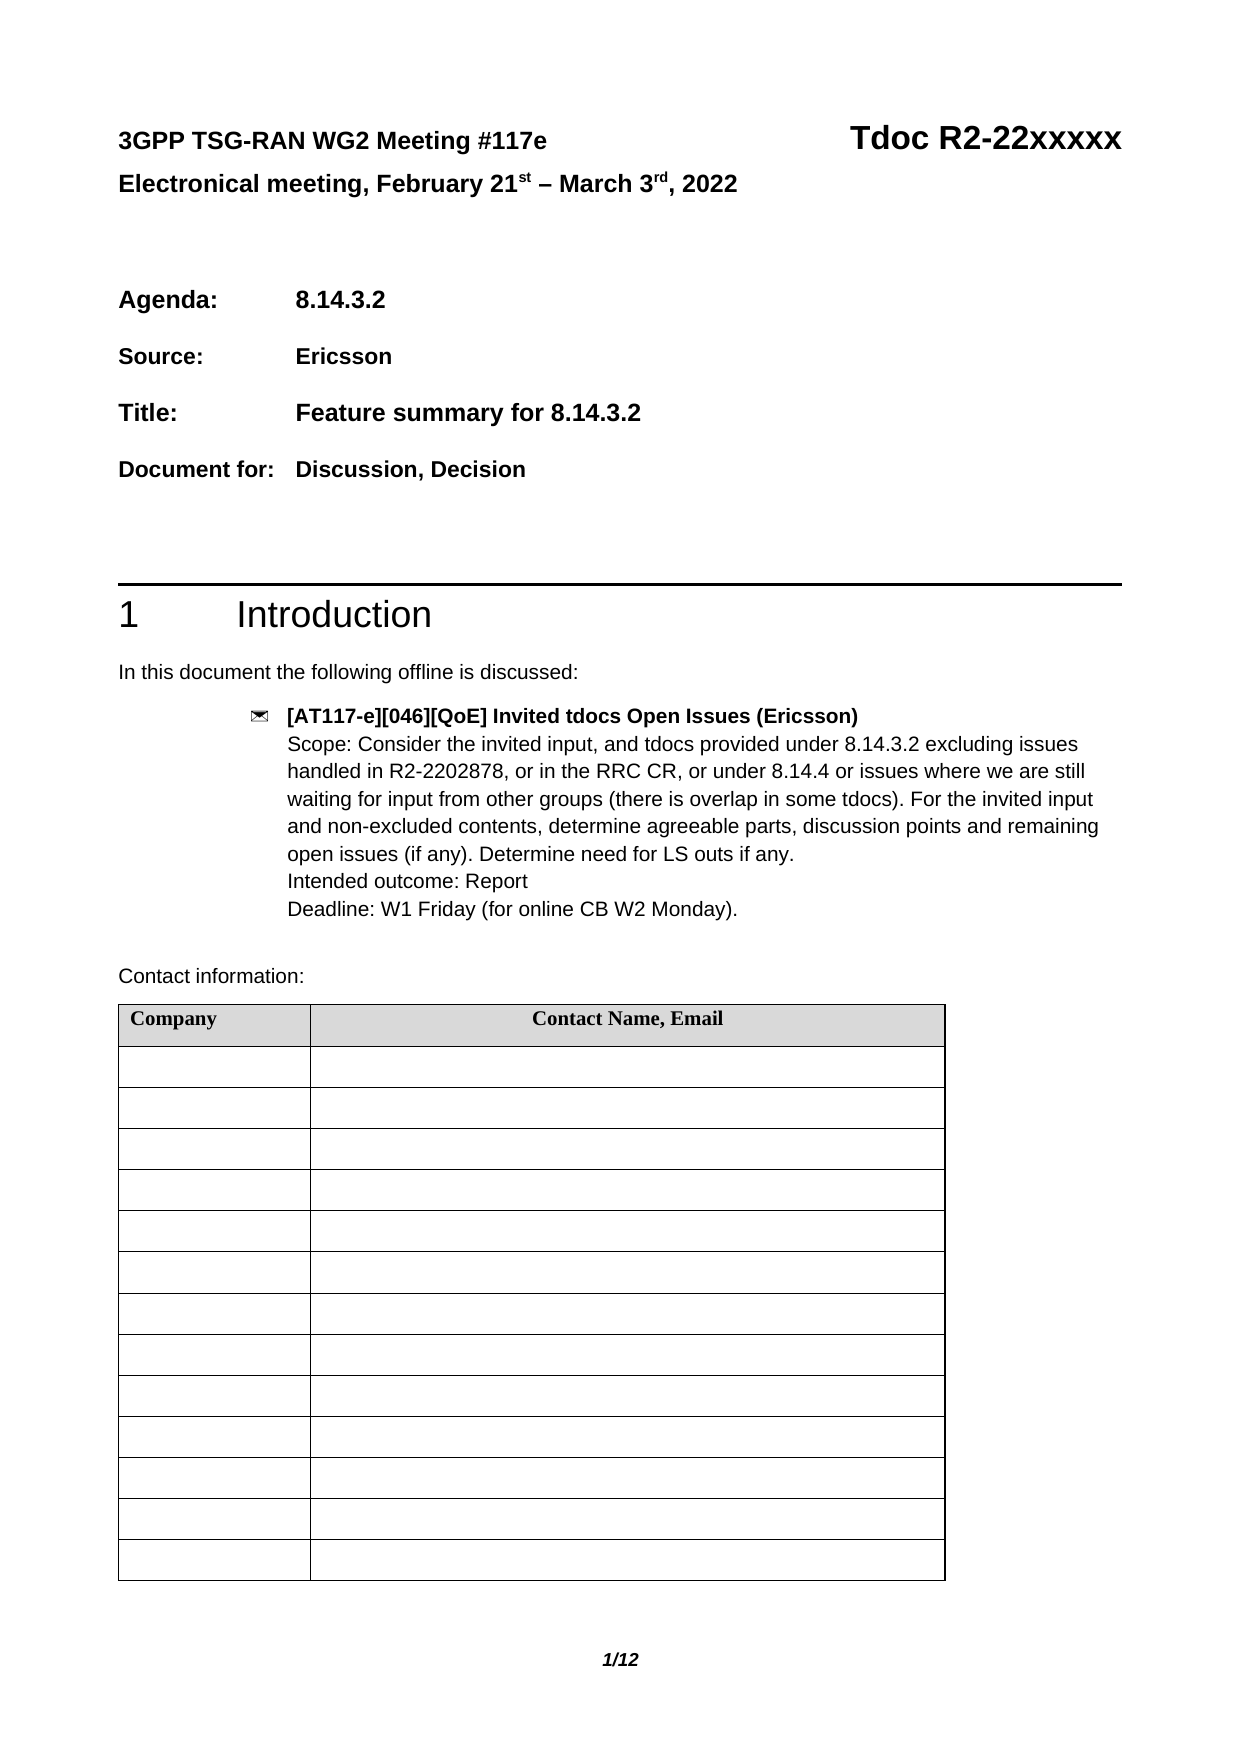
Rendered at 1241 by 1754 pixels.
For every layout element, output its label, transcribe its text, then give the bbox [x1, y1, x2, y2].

table_cell [311, 1376, 944, 1416]
table_header Company [119, 1005, 310, 1046]
table_cell [311, 1047, 944, 1087]
text Scope: Consider the invited input, and tdocs provided under 8.14.3.2 excluding issues handled in R2-2202878, or in the RRC CR, or under 8.14.4 or issues where we are still waiting for input from other groups (there is overlap in some tdocs). For the invited input and non-excluded contents, determine agreeable parts, discussion points and remaining open issues (if any). Determine need for LS outs if any. [249, 732, 1122, 866]
table_cell [311, 1088, 944, 1128]
table_cell [311, 1335, 944, 1375]
text Source: Ericsson [118, 343, 1122, 369]
table_cell [311, 1170, 944, 1210]
table_header Contact Name, Email [311, 1005, 944, 1046]
table_cell [119, 1088, 310, 1128]
table_cell [311, 1252, 944, 1292]
table_cell [311, 1129, 944, 1169]
text [AT117-e][046][QoE] Invited tdocs Open Issues (Ericsson) [249, 704, 1122, 728]
table_cell [119, 1499, 310, 1539]
text Title: Feature summary for 8.14.3.2 [118, 398, 1122, 427]
table_cell [311, 1458, 944, 1498]
table_cell [119, 1047, 310, 1087]
table_cell [119, 1335, 310, 1375]
text Agenda: 8.14.3.2 [118, 284, 1122, 313]
table_cell [119, 1170, 310, 1210]
table_cell [311, 1211, 944, 1251]
text Contact information: [118, 964, 1122, 988]
table_cell [311, 1499, 944, 1539]
table_cell [119, 1129, 310, 1169]
table_cell [119, 1458, 310, 1498]
text Intended outcome: Report [249, 869, 1122, 893]
text Deadline: W1 Friday (for online CB W2 Monday). [249, 897, 1122, 921]
table_cell [119, 1294, 310, 1333]
text In this document the following offline is discussed: [118, 660, 1122, 684]
table_cell [119, 1211, 310, 1251]
text 3GPP TSG-RAN WG2 Meeting #117e Tdoc R2-22xxxxx [118, 118, 1122, 157]
table_cell [311, 1540, 944, 1580]
table_cell [311, 1417, 944, 1457]
table_cell [311, 1294, 944, 1333]
table_cell [119, 1540, 310, 1580]
table_cell [119, 1417, 310, 1457]
table_cell [119, 1376, 310, 1416]
text Document for: Discussion, Decision [118, 456, 1122, 482]
subtitle 1 Introduction [118, 586, 1122, 635]
table_cell [119, 1252, 310, 1292]
text Electronical meeting, February 21st – March 3rd, 2022 [118, 168, 1122, 197]
